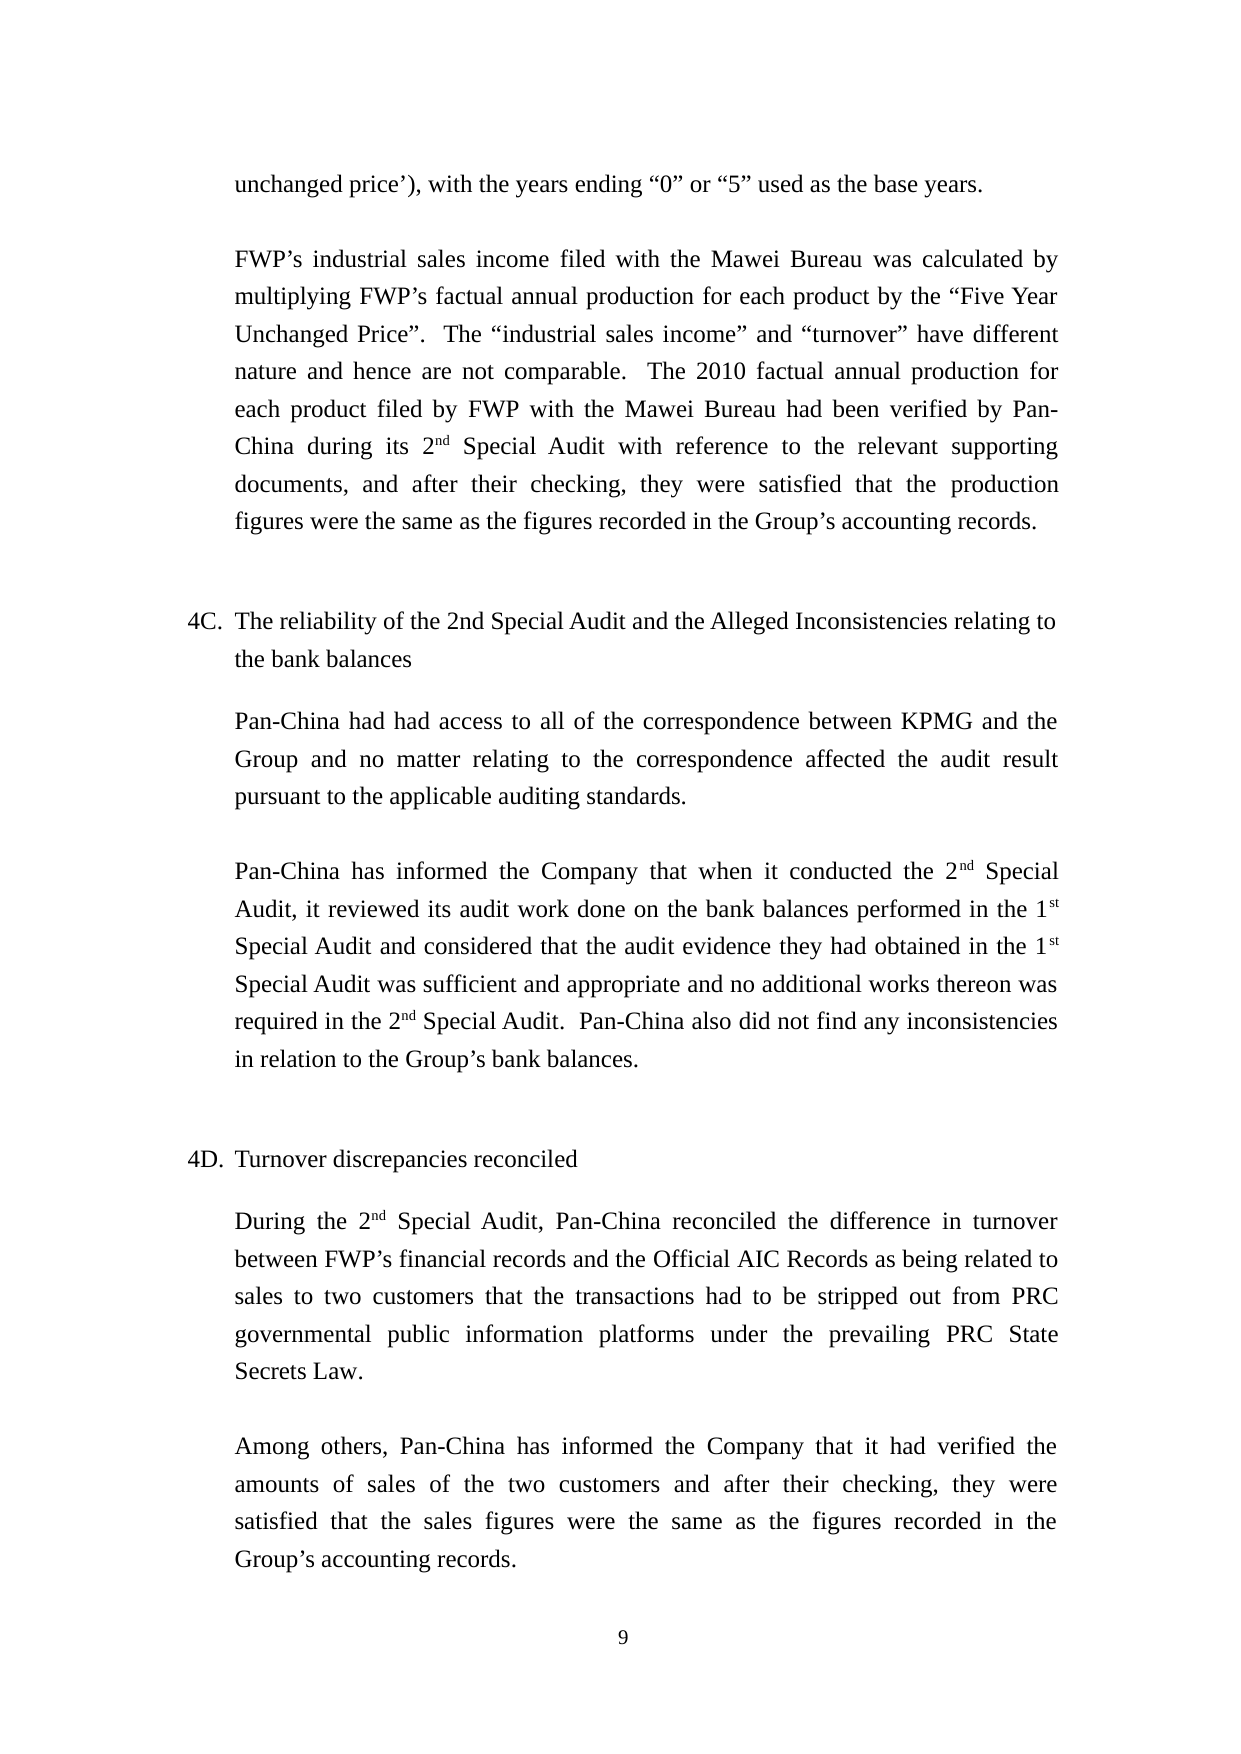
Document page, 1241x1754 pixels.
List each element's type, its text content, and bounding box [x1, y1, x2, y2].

text During the 2nd Special Audit, Pan-China reconciled the difference in turnover between FWP’s financial records and the Official AIC Records as being related to sales to two customers that the transactions had to be stripped out from PRC governmental public information platforms under the prevailing PRC State Secrets Law. [234, 1202, 1059, 1389]
text Pan-China has informed the Company that when it conducted the 2nd Special Audit, it reviewed its audit work done on the bank balances performed in the 1st Special Audit and considered that the audit evidence they had obtained in the 1st Special Audit was sufficient and appropriate and no additional works thereon was required in the 2nd Special Audit. Pan-China also did not find any inconsistencies in relation to the Group’s bank balances. [234, 852, 1059, 1077]
text Pan-China had had access to all of the correspondence between KPMG and the Group and no matter relating to the correspondence affected the audit result pursuant to the applicable auditing standards. [234, 702, 1059, 814]
subtitle Turnover discrepancies reconciled [187, 1139, 1059, 1177]
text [234, 164, 1059, 202]
text Among others, Pan-China has informed the Company that it had verified the amounts of sales of the two customers and after their checking, they were satisfied that the sales figures were the same as the figures recorded in the Group’s accounting records. [234, 1427, 1059, 1577]
text FWP’s industrial sales income filed with the Mawei Bureau was calculated by multiplying FWP’s factual annual production for each product by the “Five Year Unchanged Price”. The “industrial sales income” and “turnover” have different nature and hence are not comparable. The 2010 factual annual production for each product filed by FWP with the Mawei Bureau had been verified by Pan-China during its 2nd Special Audit with reference to the relevant supporting documents, and after their checking, they were satisfied that the production figures were the same as the figures recorded in the Group’s accounting records. [234, 239, 1059, 539]
subtitle The reliability of the 2nd Special Audit and the Alleged Inconsistencies relating to the bank balances [187, 602, 1059, 677]
